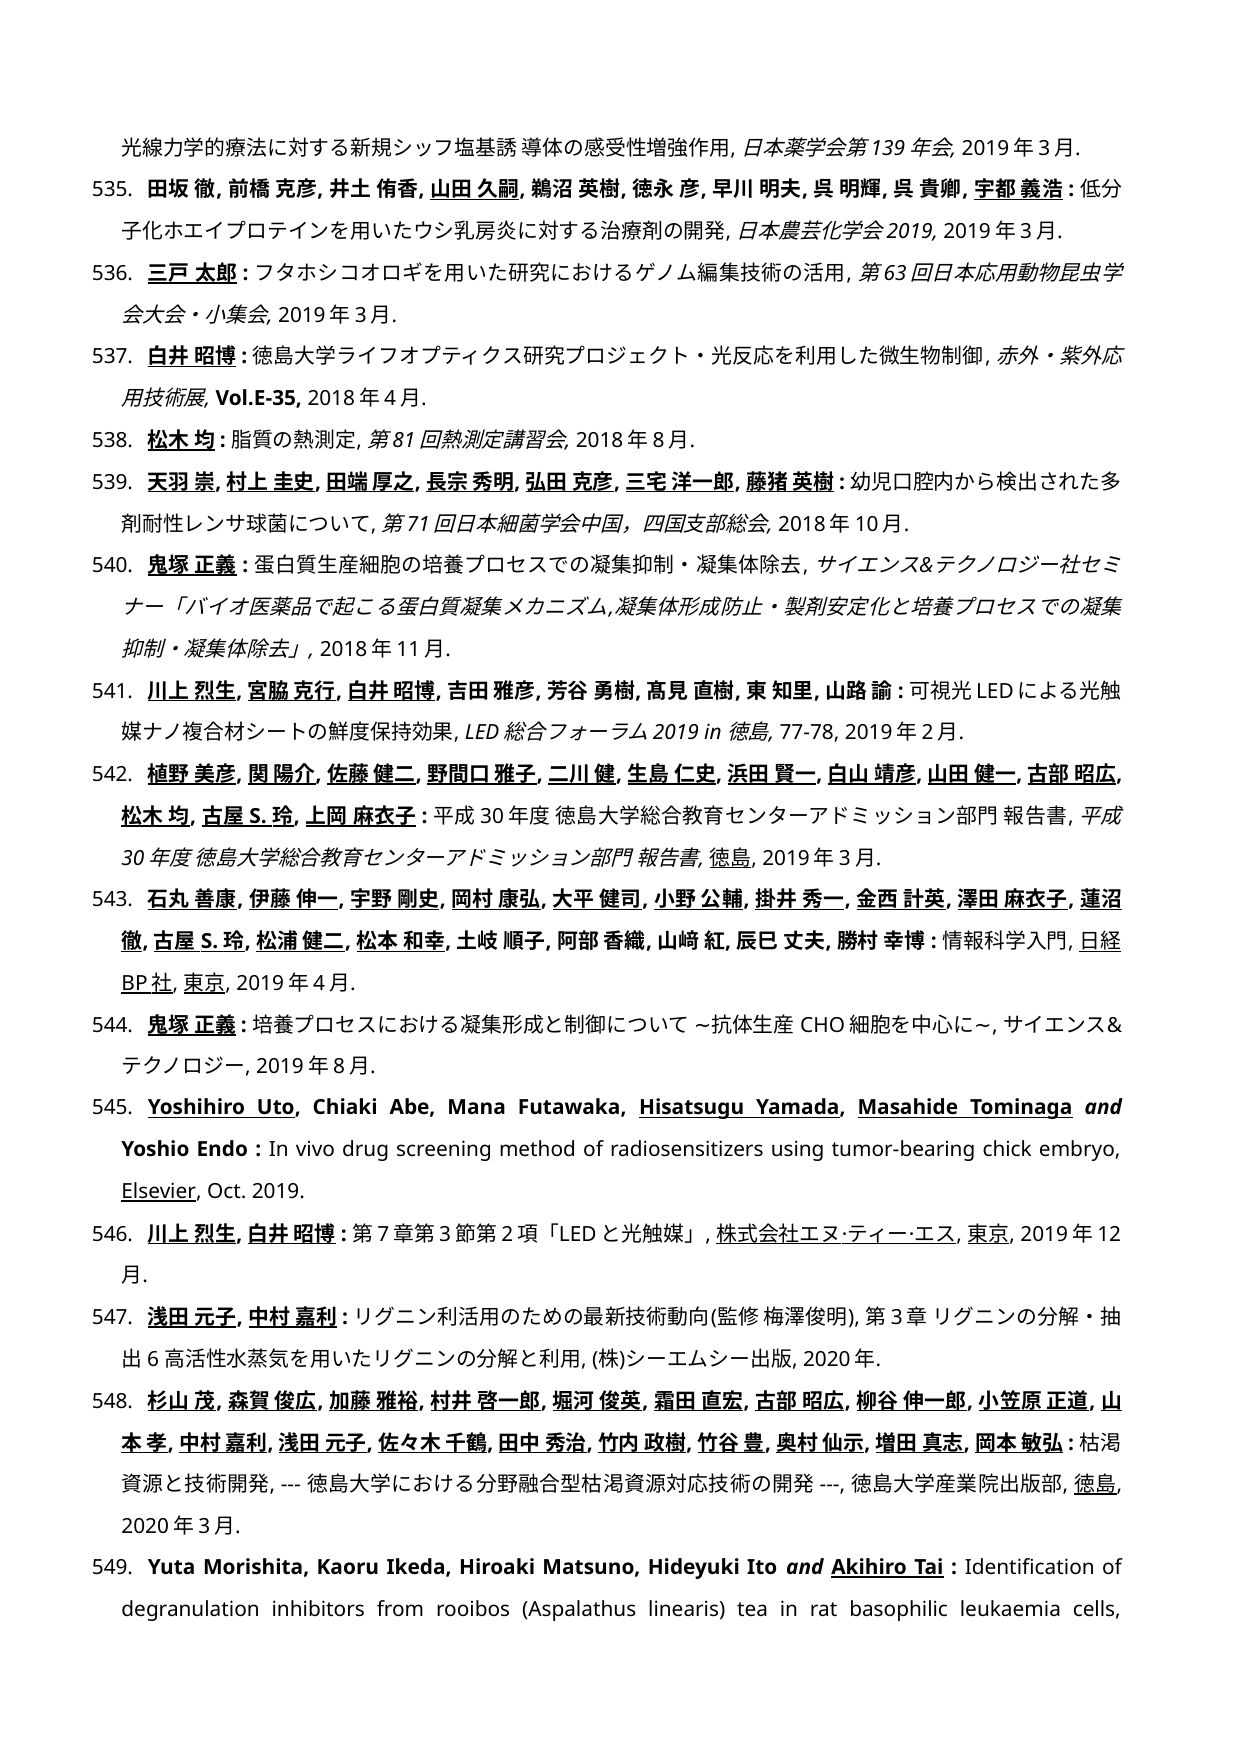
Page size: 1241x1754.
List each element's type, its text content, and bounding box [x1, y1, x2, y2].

list 鬼塚 正義 : 培養プロセスにおける凝集形成と制御について ∼抗体生産CHO細胞を中心に∼, サイエンス&テクノロジー, 2019年8月. [92, 1002, 1122, 1086]
list Yoshihiro Uto, Chiaki Abe, Mana Futawaka, Hisatsugu Yamada, Masahide Tominaga and Yoshio Endo : In vivo drug screening method of radiosensitizers using tumor-bearing chick embryo, Elsevier, Oct. 2019. [92, 1086, 1122, 1211]
list 三戸 太郎 : フタホシコオロギを用いた研究におけるゲノム編集技術の活用, 第63回日本応用動物昆虫学会大会・小集会, 2019年3月. [92, 250, 1122, 334]
list 浅田 元子, 中村 嘉利 : リグニン利活用のための最新技術動向(監修 梅澤俊明), 第3章 リグニンの分解・抽出 6 高活性水蒸気を用いたリグニンの分解と利用, (株)シーエムシー出版, 2020年. [92, 1295, 1122, 1378]
list 松木 均 : 脂質の熱測定, 第81回熱測定講習会, 2018年8月. [92, 417, 1122, 459]
list 鬼塚 正義 : 蛋白質生産細胞の培養プロセスでの凝集抑制・凝集体除去, サイエンス&テクノロジー社セミナー「バイオ医薬品で起こる蛋白質凝集メカニズム,凝集体形成防止・製剤安定化と培養プロセスでの凝集抑制・凝集体除去」, 2018年11月. [92, 543, 1122, 668]
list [92, 125, 1122, 167]
list 杉山 茂, 森賀 俊広, 加藤 雅裕, 村井 啓一郎, 堀河 俊英, 霜田 直宏, 古部 昭広, 柳谷 伸一郎, 小笠原 正道, 山本 孝, 中村 嘉利, 浅田 元子, 佐々木 千鶴, 田中 秀治, 竹内 政樹, 竹谷 豊, 奥村 仙示, 増田 真志, 岡本 敏弘 : 枯渇資源と技術開発, --- 徳島大学における分野融合型枯渇資源対応技術の開発 ---, 徳島大学産業院出版部, 徳島, 2020年3月. [92, 1378, 1122, 1545]
list 石丸 善康, 伊藤 伸一, 宇野 剛史, 岡村 康弘, 大平 健司, 小野 公輔, 掛井 秀一, 金西 計英, 澤田 麻衣子, 蓮沼 徹, 古屋 S. 玲, 松浦 健二, 松本 和幸, 土岐 順子, 阿部 香織, 山﨑 紅, 辰巳 丈夫, 勝村 幸博 : 情報科学入門, 日経BP社, 東京, 2019年4月. [92, 877, 1122, 1002]
list 川上 烈生, 宮脇 克行, 白井 昭博, 吉田 雅彦, 芳谷 勇樹, 髙見 直樹, 東 知里, 山路 諭 : 可視光LEDによる光触媒ナノ複合材シートの鮮度保持効果, LED総合フォーラム2019 in 徳島, 77-78, 2019年2月. [92, 668, 1122, 752]
list 川上 烈生, 白井 昭博 : 第7章第3節第2項「LEDと光触媒」, 株式会社エヌ·ティー·エス, 東京, 2019年12月. [92, 1211, 1122, 1295]
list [92, 1545, 1122, 1629]
list 白井 昭博 : 徳島大学ライフオプティクス研究プロジェクト・光反応を利用した微生物制御, 赤外・紫外応用技術展, Vol.E-35, 2018年4月. [92, 334, 1122, 417]
list 天羽 崇, 村上 圭史, 田端 厚之, 長宗 秀明, 弘田 克彦, 三宅 洋一郎, 藤猪 英樹 : 幼児口腔内から検出された多剤耐性レンサ球菌について, 第71回日本細菌学会中国，四国支部総会, 2018年10月. [92, 459, 1122, 543]
list 植野 美彦, 関 陽介, 佐藤 健二, 野間口 雅子, 二川 健, 生島 仁史, 浜田 賢一, 白山 靖彦, 山田 健一, 古部 昭広, 松木 均, 古屋 S. 玲, 上岡 麻衣子 : 平成30年度 徳島大学総合教育センターアドミッション部門 報告書, 平成30年度 徳島大学総合教育センターアドミッション部門 報告書, 徳島, 2019年3月. [92, 752, 1122, 877]
list 田坂 徹, 前橋 克彦, 井土 侑香, 山田 久嗣, 鵜沼 英樹, 徳永 彦, 早川 明夫, 呉 明輝, 呉 貴卿, 宇都 義浩 : 低分子化ホエイプロテインを用いたウシ乳房炎に対する治療剤の開発, 日本農芸化学会2019, 2019年3月. [92, 167, 1122, 250]
